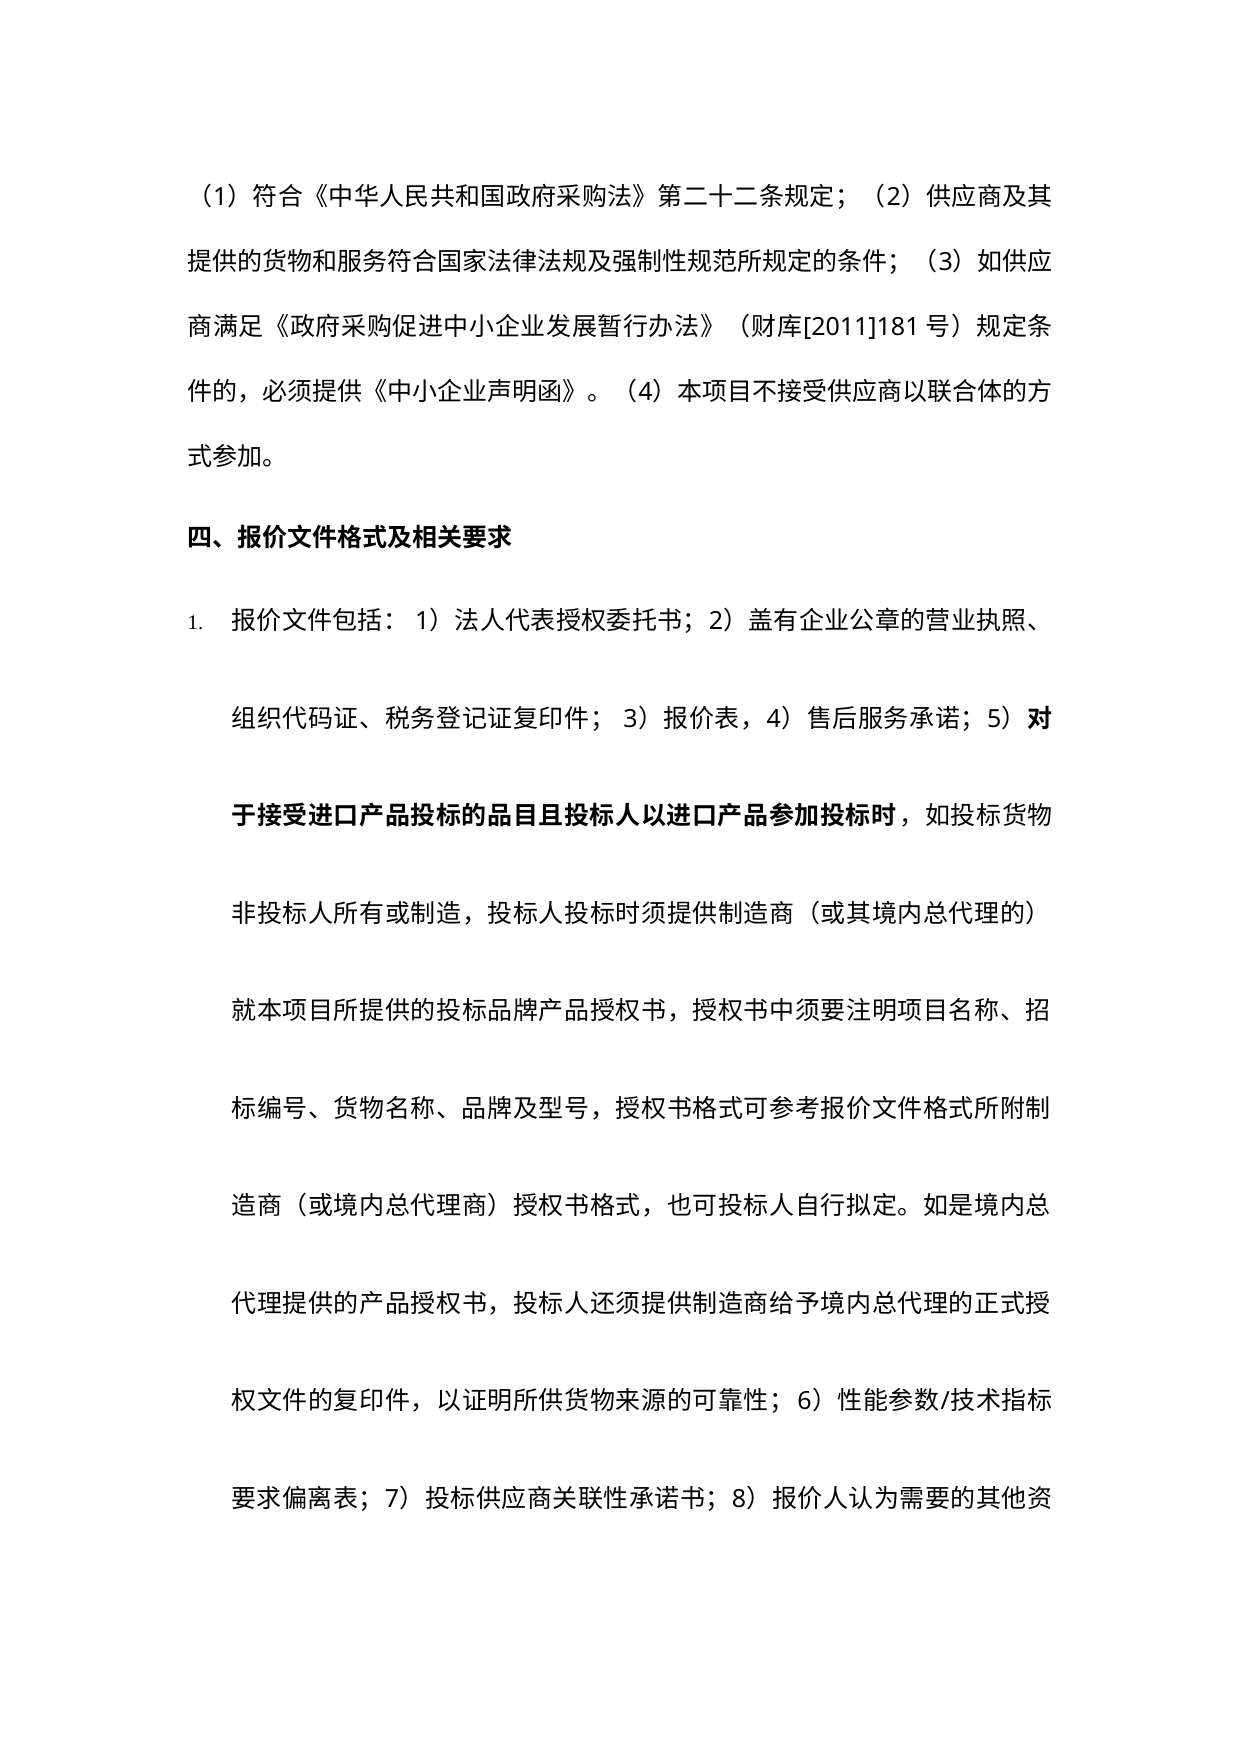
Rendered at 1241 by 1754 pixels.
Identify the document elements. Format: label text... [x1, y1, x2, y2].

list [187, 586, 1053, 1529]
text 四、报价文件格式及相关要求 [187, 503, 1053, 568]
text （1）符合《中华人民共和国政府采购法》第二十二条规定；（2）供应商及其提供的货物和服务符合国家法律法规及强制性规范所规定的条件；（3）如供应商满足《政府采购促进中小企业发展暂行办法》（财库[2011]181号）规定条件的，必须提供《中小企业声明函》。（4）本项目不接受供应商以联合体的方式参加。 [187, 162, 1053, 487]
